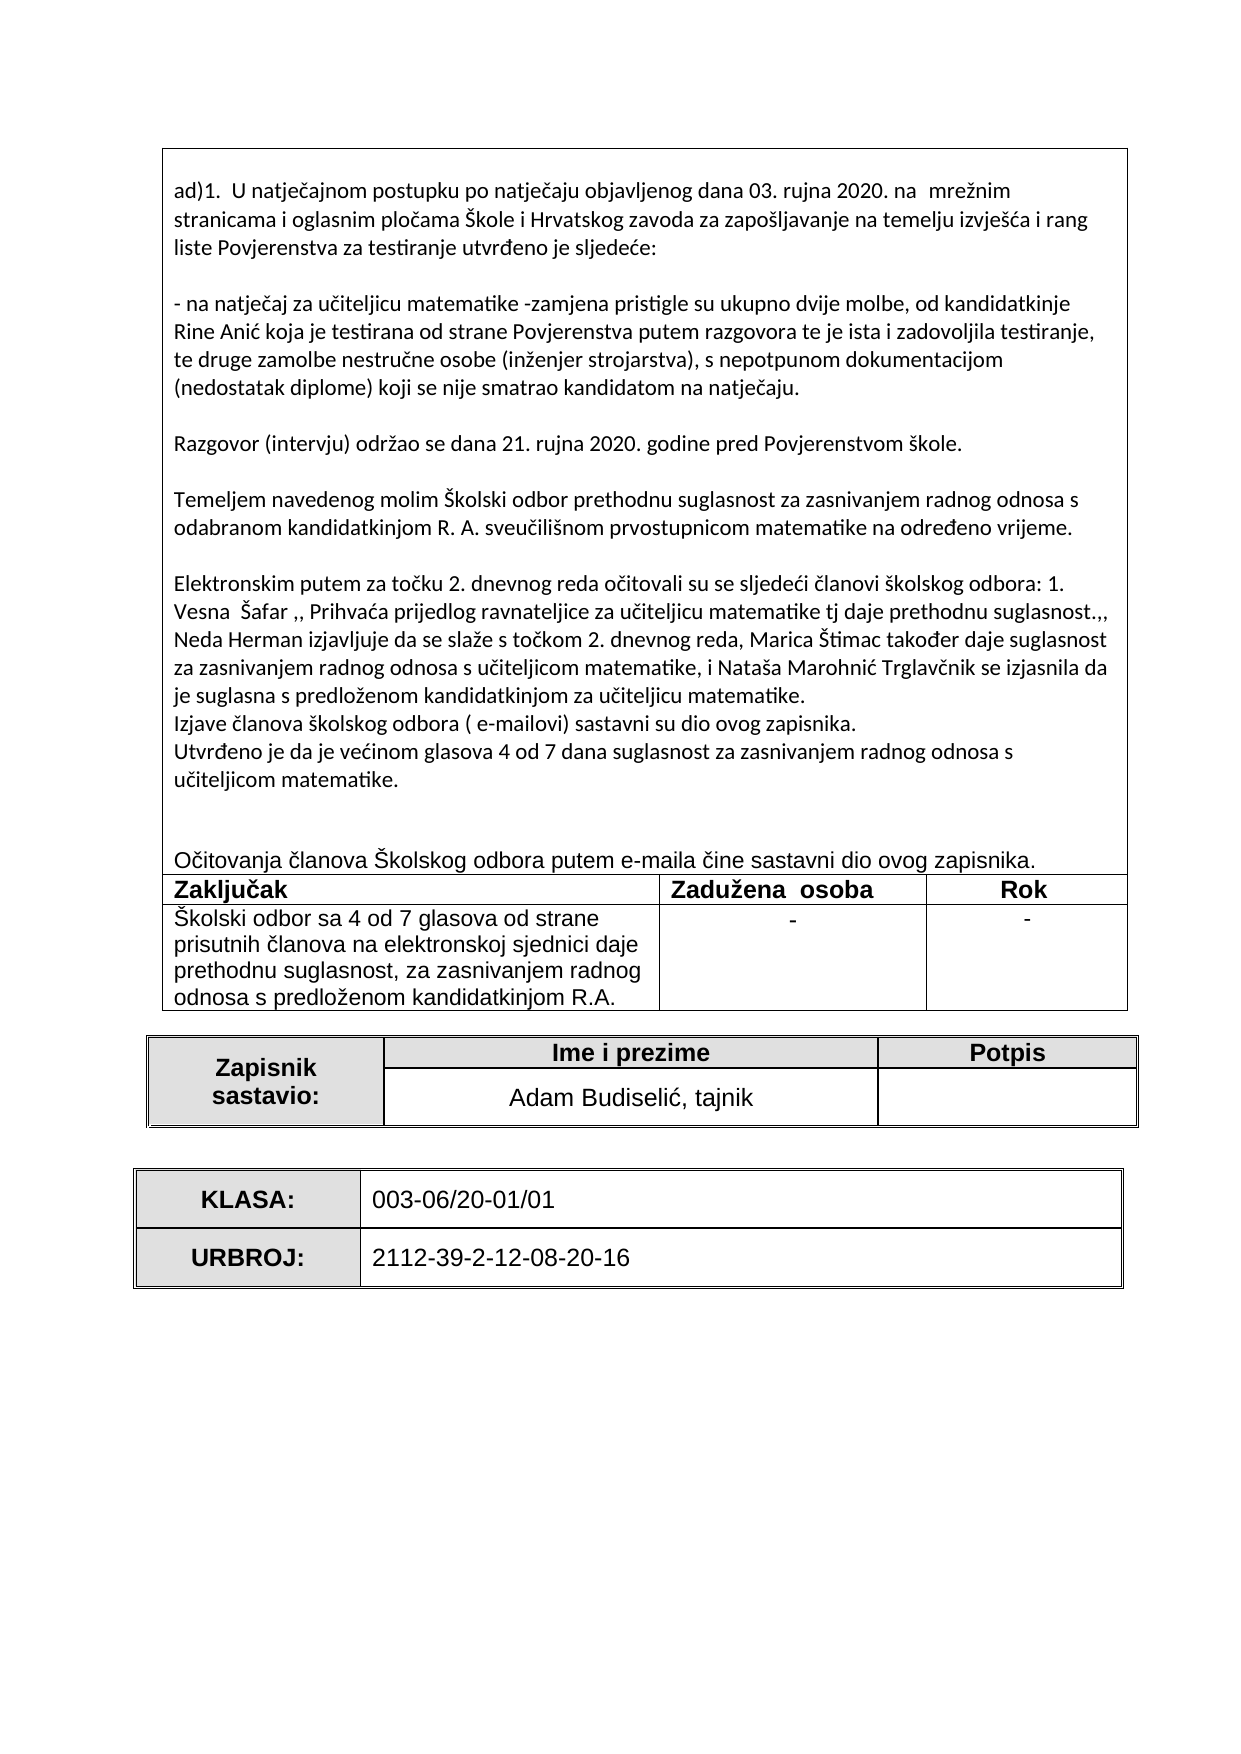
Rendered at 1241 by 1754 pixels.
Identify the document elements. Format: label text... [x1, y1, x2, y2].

table_header 003-06/20-01/01 [361, 1171, 1121, 1227]
table_cell URBROJ: [137, 1229, 360, 1286]
table_header Zapisnik sastavio: [149, 1038, 383, 1124]
table_cell Zaključak [163, 875, 659, 904]
table_cell Adam Budiselić, tajnik [385, 1069, 877, 1124]
table_cell [879, 1069, 1136, 1124]
table_header Ime i prezime [385, 1038, 877, 1067]
table_cell 2112-39-2-12-08-20-16 [361, 1229, 1121, 1286]
table_header KLASA: [137, 1171, 360, 1227]
table_cell Zadužena osoba [660, 875, 926, 904]
table_cell Školski odbor sa 4 od 7 glasova od strane prisutnih članova na elektronskoj sjednici daje prethodnu suglasnost, za zasnivanjem radnog odnosa s predloženom kandidatkinjom R.A. [163, 905, 659, 1010]
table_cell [163, 149, 1127, 874]
table_cell - [660, 905, 926, 1010]
table_cell Rok [927, 875, 1127, 904]
table_header Potpis [879, 1038, 1136, 1067]
table_cell - [927, 905, 1127, 1010]
